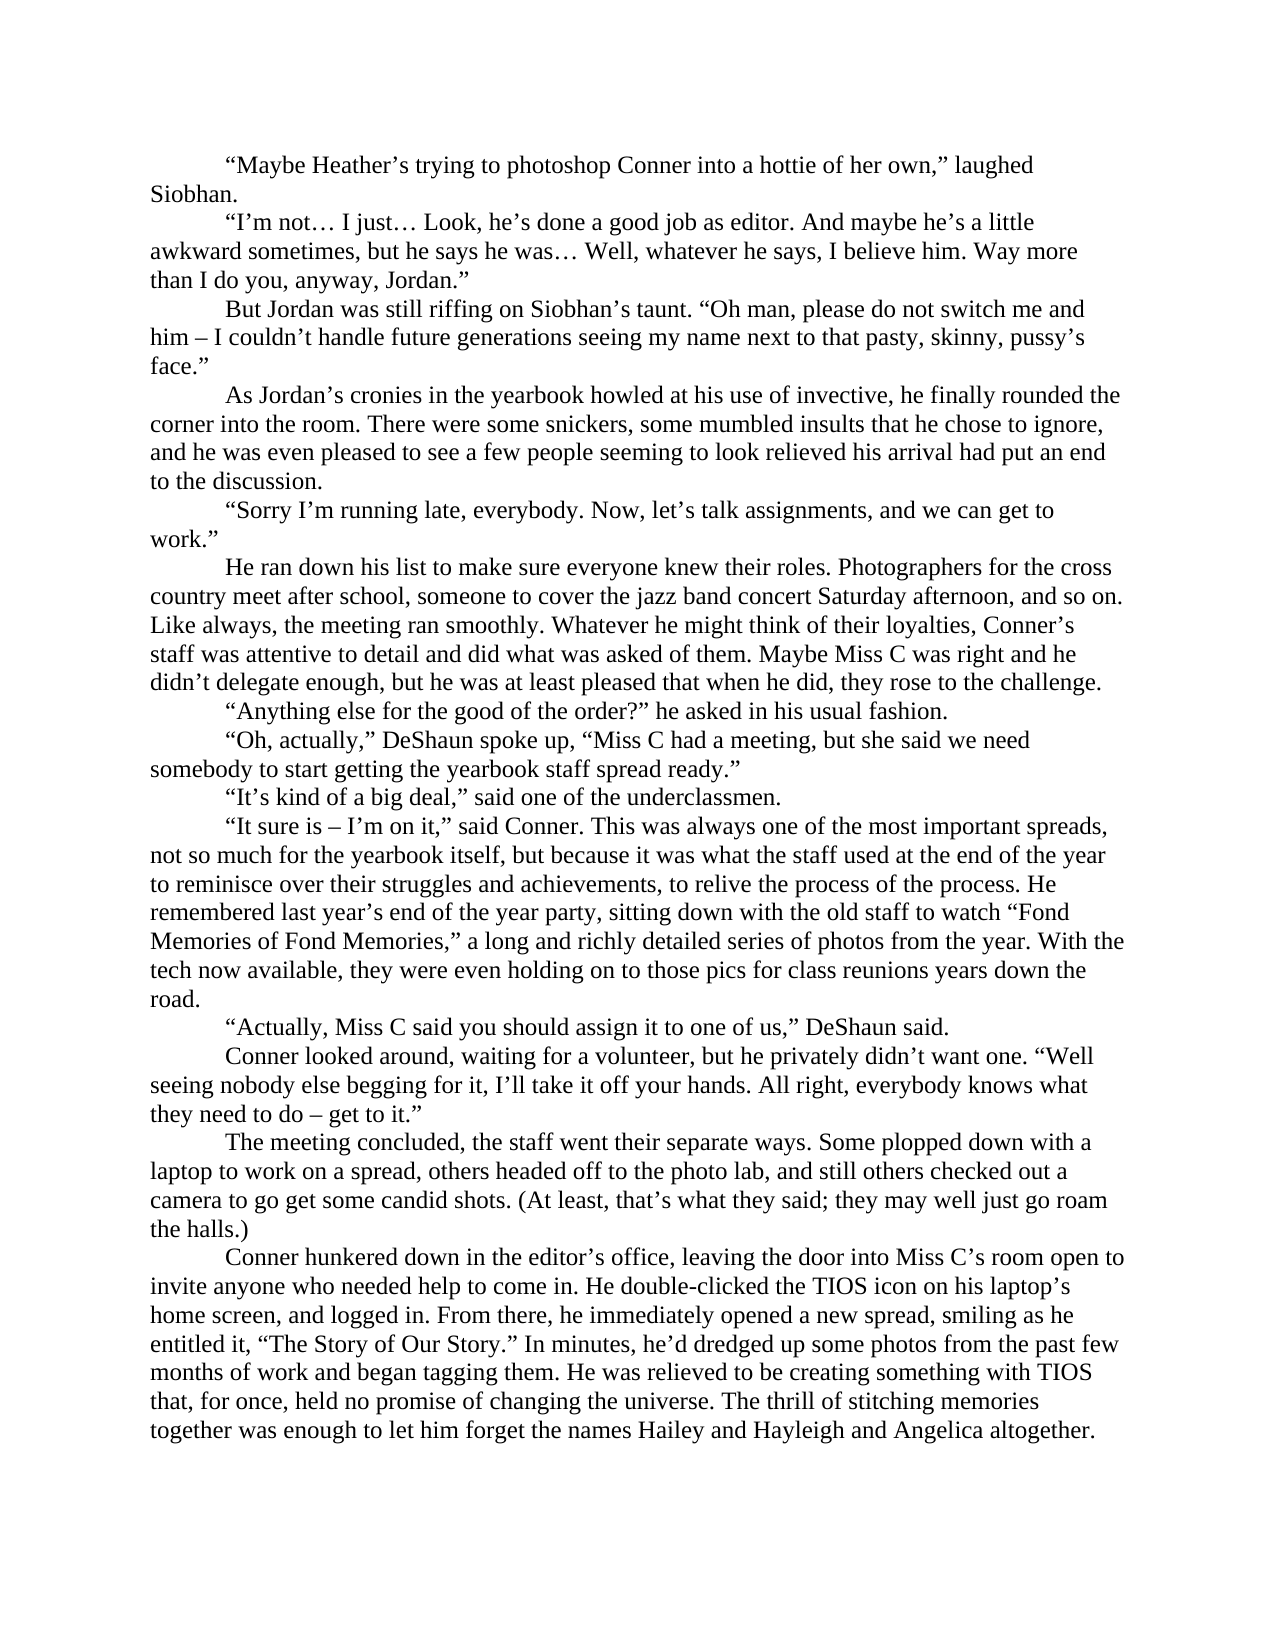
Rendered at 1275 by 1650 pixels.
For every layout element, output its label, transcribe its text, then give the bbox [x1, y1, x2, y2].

text “Actually, Miss C said you should assign it to one of us,” DeShaun said. [150, 1012, 1125, 1041]
text But Jordan was still riffing on Siobhan’s taunt. “Oh man, please do not switch me and him – I couldn’t handle future generations seeing my name next to that pasty, skinny, pussy’s face.” [150, 294, 1125, 380]
text “Oh, actually,” DeShaun spoke up, “Miss C had a meeting, but she said we need somebody to start getting the yearbook staff spread ready.” [150, 725, 1125, 782]
text Conner hunkered down in the editor’s office, leaving the door into Miss C’s room open to invite anyone who needed help to come in. He double-clicked the TIOS icon on his laptop’s home screen, and logged in. From there, he immediately opened a new spread, smiling as he entitled it, “The Story of Our Story.” In minutes, he’d dredged up some photos from the past few months of work and began tagging them. He was relieved to be creating something with TIOS that, for once, held no promise of changing the universe. The thrill of stitching memories together was enough to let him forget the names Hailey and Hayleigh and Angelica altogether. [150, 1242, 1125, 1444]
text “Maybe Heather’s trying to photoshop Conner into a hottie of her own,” laughed Siobhan. [150, 150, 1125, 207]
text “It’s kind of a big deal,” said one of the underclassmen. [150, 782, 1125, 811]
text He ran down his list to make sure everyone knew their roles. Photographers for the cross country meet after school, someone to cover the jazz band concert Saturday afternoon, and so on. Like always, the meeting ran smoothly. Whatever he might think of their loyalties, Conner’s staff was attentive to detail and did what was asked of them. Maybe Miss C was right and he didn’t delegate enough, but he was at least pleased that when he did, they rose to the challenge. [150, 552, 1125, 696]
text The meeting concluded, the staff went their separate ways. Some plopped down with a laptop to work on a spread, others headed off to the photo lab, and still others checked out a camera to go get some candid shots. (At least, that’s what they said; they may well just go roam the halls.) [150, 1127, 1125, 1242]
text “I’m not… I just… Look, he’s done a good job as editor. And maybe he’s a little awkward sometimes, but he says he was… Well, whatever he says, I believe him. Way more than I do you, anyway, Jordan.” [150, 207, 1125, 294]
text Conner looked around, waiting for a volunteer, but he privately didn’t want one. “Well seeing nobody else begging for it, I’ll take it off your hands. All right, everybody knows what they need to do – get to it.” [150, 1041, 1125, 1127]
text “Sorry I’m running late, everybody. Now, let’s talk assignments, and we can get to work.” [150, 495, 1125, 552]
text As Jordan’s cronies in the yearbook howled at his use of invective, he finally rounded the corner into the room. There were some snickers, some mumbled insults that he chose to ignore, and he was even pleased to see a few people seeming to look relieved his arrival had put an end to the discussion. [150, 380, 1125, 495]
text “Anything else for the good of the order?” he asked in his usual fashion. [150, 696, 1125, 725]
text “It sure is – I’m on it,” said Conner. This was always one of the most important spreads, not so much for the yearbook itself, but because it was what the staff used at the end of the year to reminisce over their struggles and achievements, to relive the process of the process. He remembered last year’s end of the year party, sitting down with the old staff to watch “Fond Memories of Fond Memories,” a long and richly detailed series of photos from the year. With the tech now available, they were even holding on to those pics for class reunions years down the road. [150, 811, 1125, 1012]
